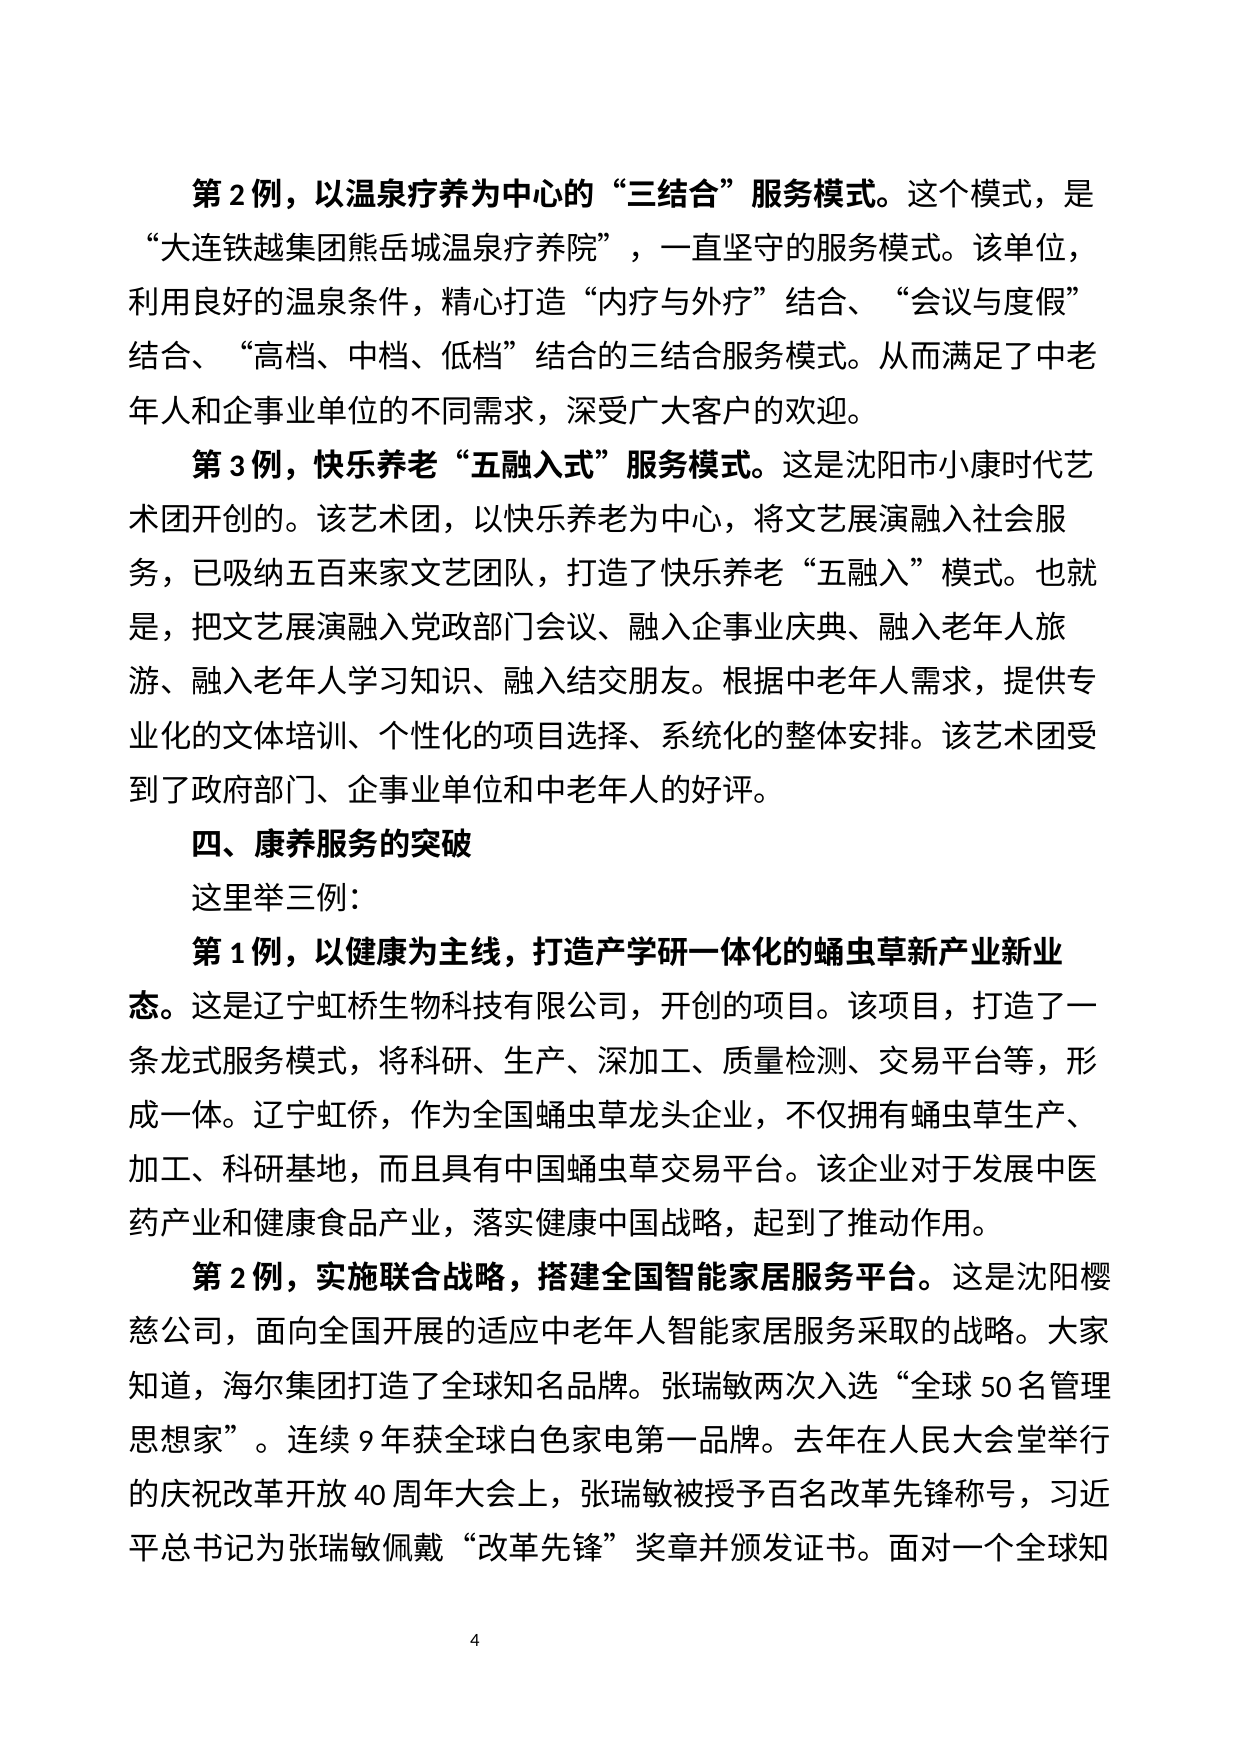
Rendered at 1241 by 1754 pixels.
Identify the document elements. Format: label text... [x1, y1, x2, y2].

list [129, 1245, 1111, 1570]
list 第3例，快乐养老“五融入式”服务模式。这是沈阳市小康时代艺术团开创的。该艺术团，以快乐养老为中心，将文艺展演融入社会服务，已吸纳五百来家文艺团队，打造了快乐养老“五融入”模式。也就是，把文艺展演融入党政部门会议、融入企事业庆典、融入老年人旅游、融入老年人学习知识、融入结交朋友。根据中老年人需求，提供专业化的文体培训、个性化的项目选择、系统化的整体安排。该艺术团受到了政府部门、企事业单位和中老年人的好评。 [129, 433, 1111, 812]
list 第2例，以温泉疗养为中心的“三结合”服务模式。这个模式，是“大连铁越集团熊岳城温泉疗养院”，一直坚守的服务模式。该单位，利用良好的温泉条件，精心打造“内疗与外疗”结合、“会议与度假”结合、“高档、中档、低档”结合的三结合服务模式。从而满足了中老年人和企事业单位的不同需求，深受广大客户的欢迎。 [129, 162, 1111, 433]
list 这里举三例： [129, 866, 1111, 920]
list 康养服务的突破 [129, 812, 1111, 866]
list 第1例，以健康为主线，打造产学研一体化的蛹虫草新产业新业态。这是辽宁虹桥生物科技有限公司，开创的项目。该项目，打造了一条龙式服务模式，将科研、生产、深加工、质量检测、交易平台等，形成一体。辽宁虹侨，作为全国蛹虫草龙头企业，不仅拥有蛹虫草生产、加工、科研基地，而且具有中国蛹虫草交易平台。该企业对于发展中医药产业和健康食品产业，落实健康中国战略，起到了推动作用。 [129, 920, 1111, 1245]
